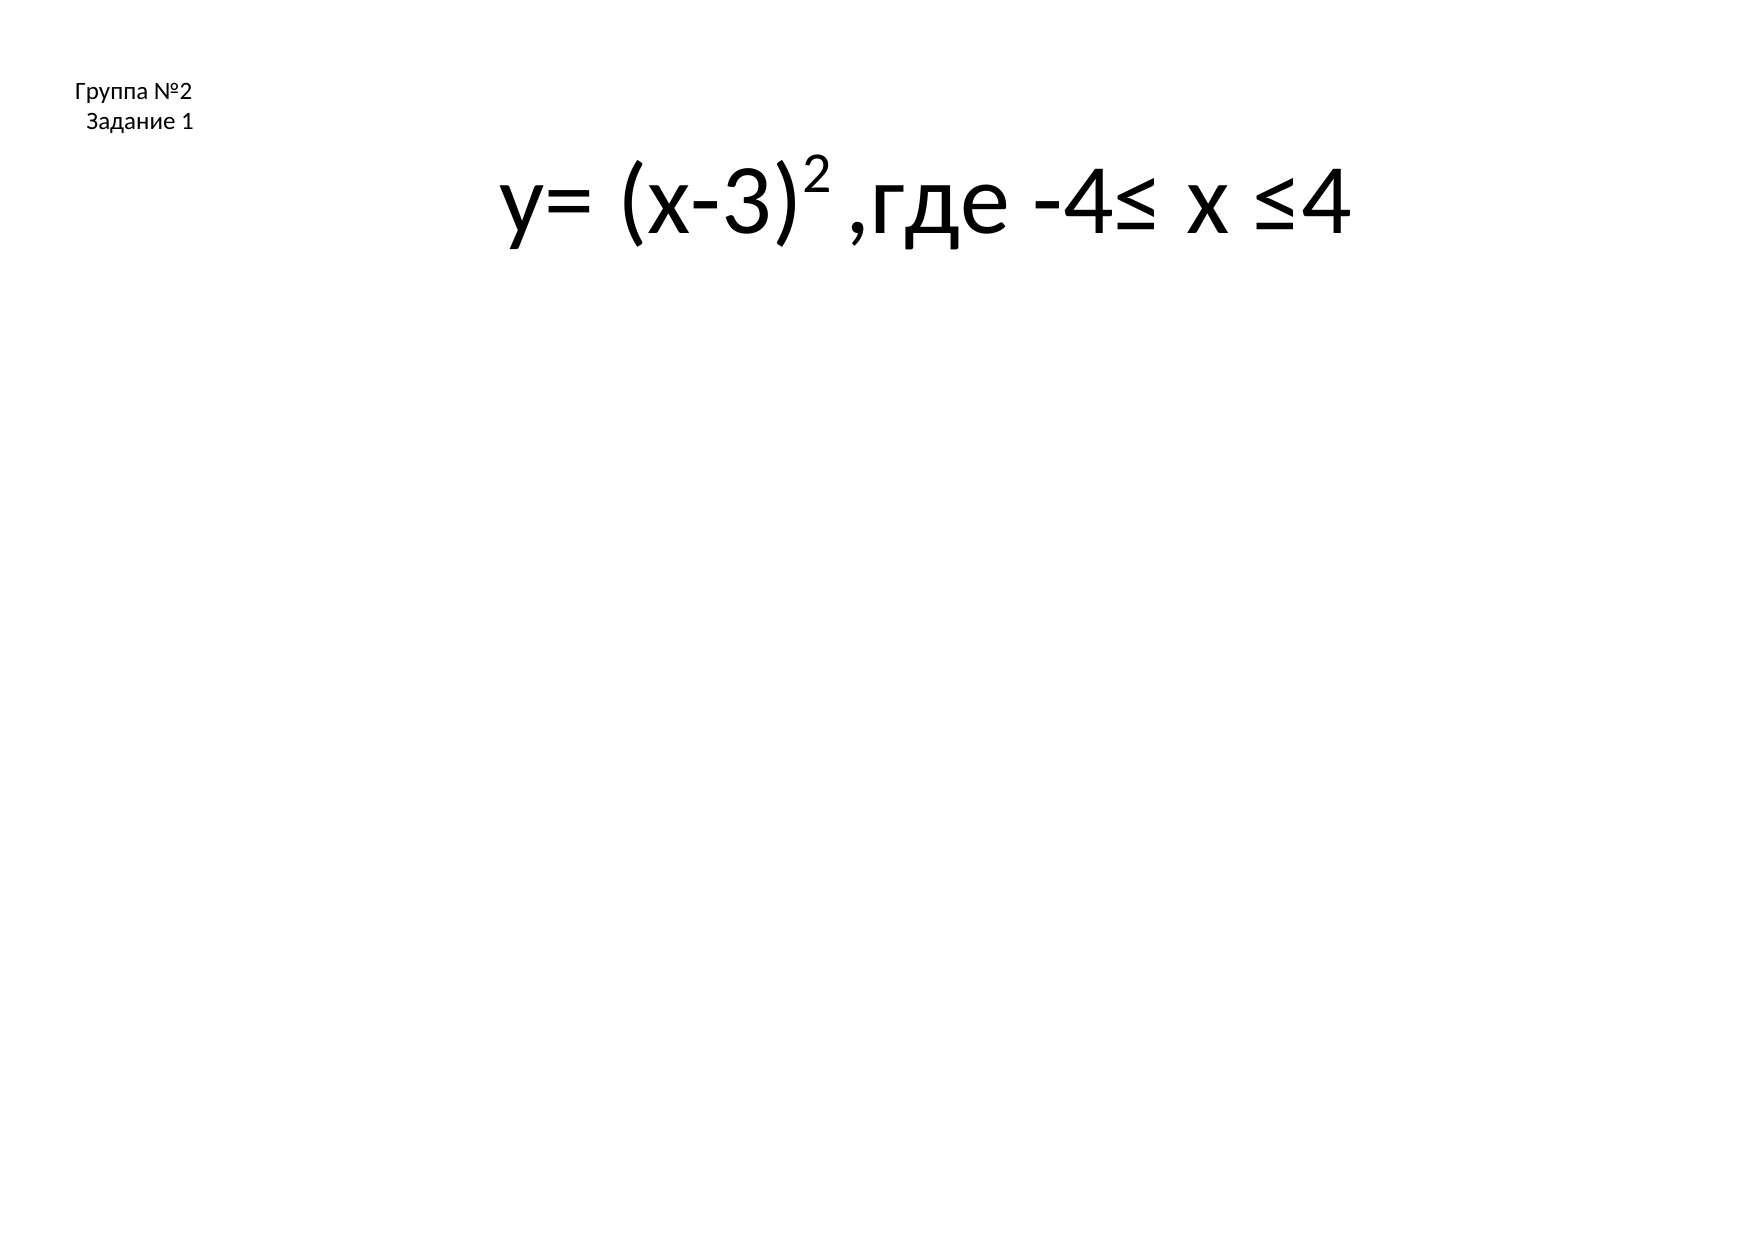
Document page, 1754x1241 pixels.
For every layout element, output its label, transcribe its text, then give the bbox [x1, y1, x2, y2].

text Задание 1 [75, 106, 1679, 136]
text Группа №2 [75, 75, 1679, 106]
text у= (х-3)2 ,где -4≤ х ≤4 [75, 136, 1679, 258]
